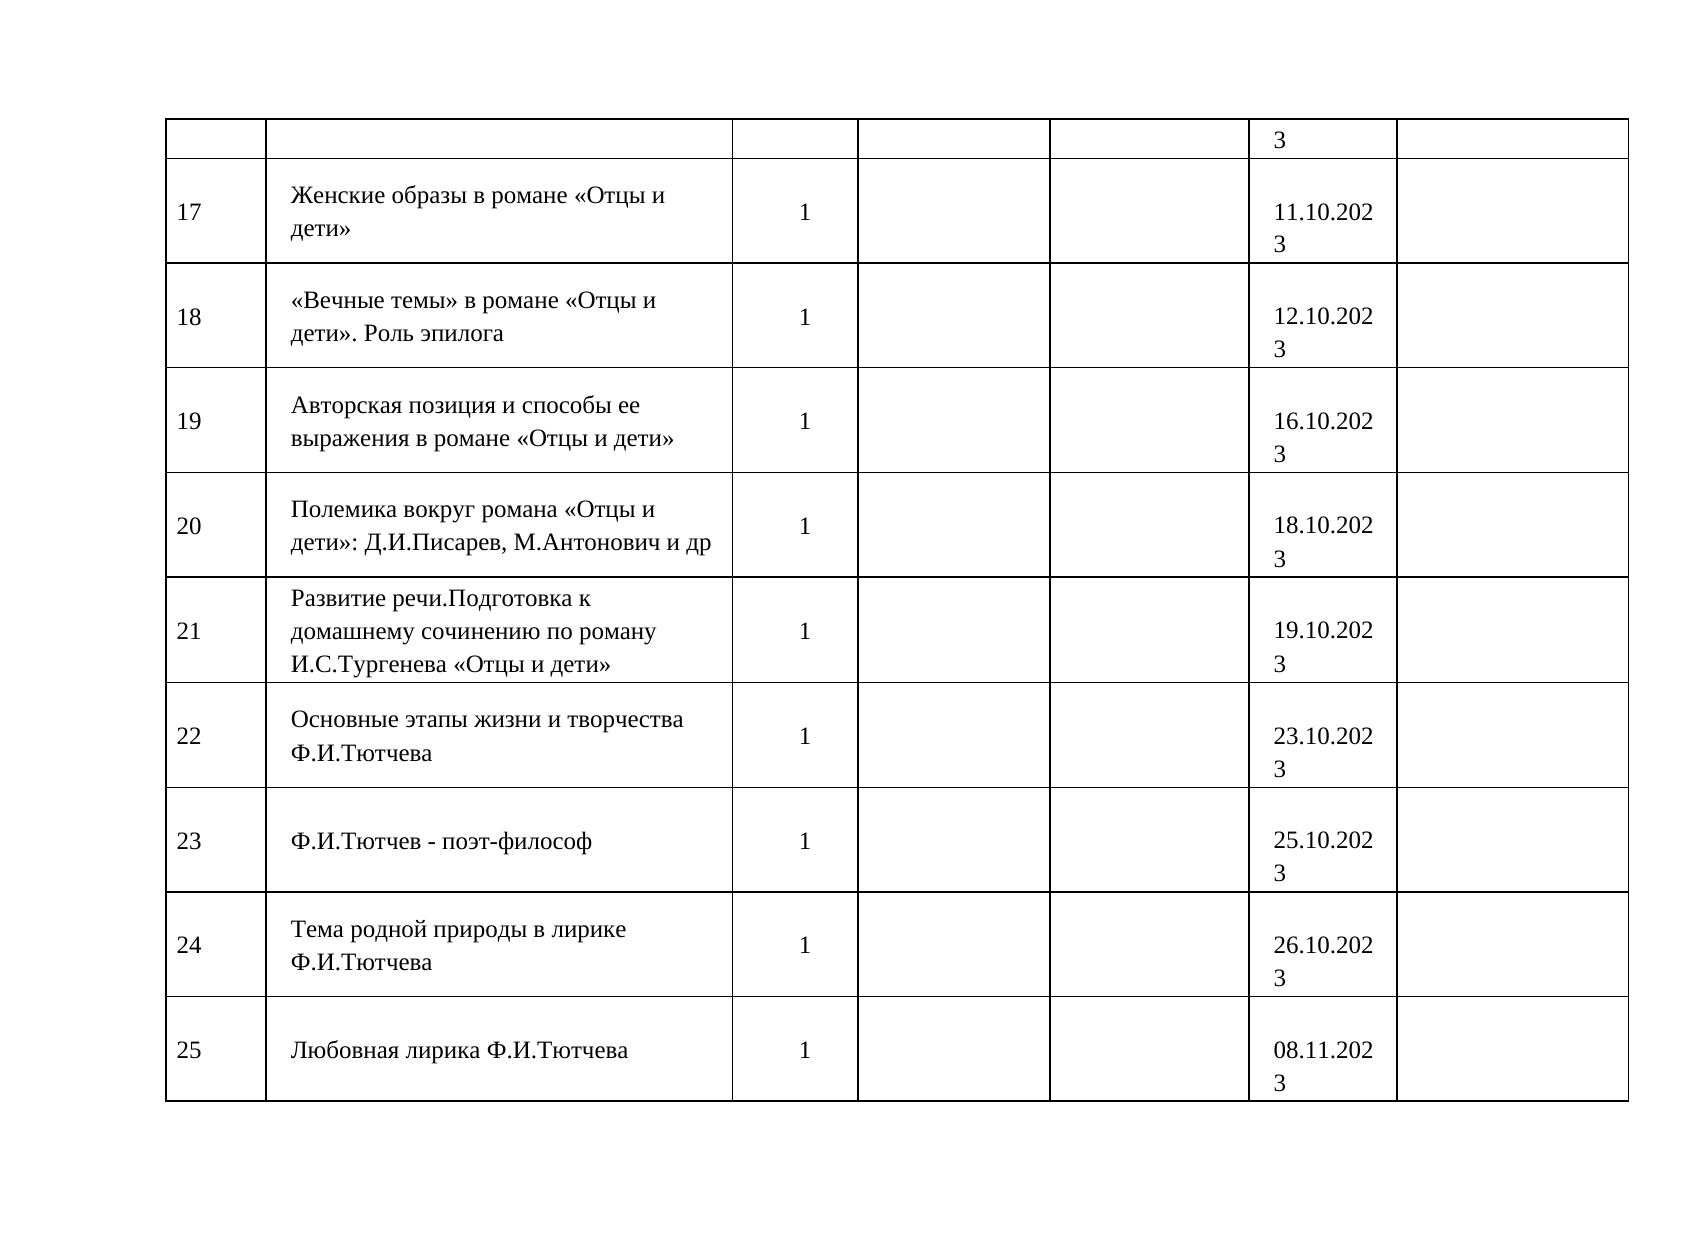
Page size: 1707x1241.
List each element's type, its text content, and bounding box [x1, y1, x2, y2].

table_cell Основные этапы жизни и творчества Ф.И.Тютчева [267, 683, 732, 786]
table_cell 16 [167, 120, 265, 157]
table_cell 1 [733, 788, 857, 891]
table_cell 1 [733, 683, 857, 786]
table_cell [1398, 159, 1628, 262]
table_cell [1051, 368, 1248, 472]
table_cell [1398, 368, 1628, 472]
table_cell 24 [167, 893, 265, 996]
table_cell [1398, 788, 1628, 891]
table_cell Любовная лирика Ф.И.Тютчева [267, 997, 732, 1100]
table_cell Женские образы в романе «Отцы и дети» [267, 159, 732, 262]
table_cell [859, 264, 1049, 367]
table_cell 16.10.2023 [1250, 368, 1396, 472]
table_cell [1398, 893, 1628, 996]
table_cell 19.10.2023 [1250, 578, 1396, 682]
table_cell 18 [167, 264, 265, 367]
table_cell 25.10.2023 [1250, 788, 1396, 891]
table_cell 1 [733, 159, 857, 262]
table_cell [859, 683, 1049, 786]
table_cell [859, 893, 1049, 996]
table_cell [267, 120, 732, 157]
table_cell 1 [733, 264, 857, 367]
table_cell [1398, 683, 1628, 786]
table_cell 23 [167, 788, 265, 891]
table_cell [1398, 997, 1628, 1100]
table_cell Полемика вокруг романа «Отцы и дети»: Д.И.Писарев, М.Антонович и др [267, 473, 732, 576]
table_cell 1 [733, 893, 857, 996]
table_cell [859, 473, 1049, 576]
table_cell Развитие речи.Подготовка к домашнему сочинению по роману И.С.Тургенева «Отцы и дети» [267, 578, 732, 682]
table_cell 22 [167, 683, 265, 786]
table_cell 18.10.2023 [1250, 473, 1396, 576]
table_cell [1051, 788, 1248, 891]
table_cell 23.10.2023 [1250, 683, 1396, 786]
table_cell [1051, 683, 1248, 786]
table_cell [859, 788, 1049, 891]
table_cell [859, 578, 1049, 682]
table_cell [859, 120, 1049, 157]
table_cell 1 [733, 473, 857, 576]
table_cell [859, 368, 1049, 472]
table_cell [1051, 893, 1248, 996]
table_cell 1 [733, 120, 857, 157]
table_cell 09.10.2023 [1250, 120, 1396, 157]
table_cell [859, 159, 1049, 262]
table_cell [1051, 473, 1248, 576]
table_cell [1398, 473, 1628, 576]
table_cell 1 [733, 997, 857, 1100]
table_cell 12.10.2023 [1250, 264, 1396, 367]
table_cell 17 [167, 159, 265, 262]
table_cell Ф.И.Тютчев - поэт-философ [267, 788, 732, 891]
table_cell 21 [167, 578, 265, 682]
table_cell [1398, 120, 1628, 157]
table_cell [1051, 997, 1248, 1100]
table_cell 20 [167, 473, 265, 576]
table_cell Тема родной природы в лирике Ф.И.Тютчева [267, 893, 732, 996]
table_cell «Вечные темы» в романе «Отцы и дети». Роль эпилога [267, 264, 732, 367]
table_cell 1 [733, 578, 857, 682]
table_cell [1051, 120, 1248, 157]
table_cell 11.10.2023 [1250, 159, 1396, 262]
table_cell 1 [733, 368, 857, 472]
table_cell 08.11.2023 [1250, 997, 1396, 1100]
table_cell 25 [167, 997, 265, 1100]
table_cell [1398, 264, 1628, 367]
table_cell [1051, 578, 1248, 682]
table_cell [1051, 159, 1248, 262]
table_cell [859, 997, 1049, 1100]
table_cell 26.10.2023 [1250, 893, 1396, 996]
table_cell 19 [167, 368, 265, 472]
table_cell Авторская позиция и способы ее выражения в романе «Отцы и дети» [267, 368, 732, 472]
table_cell [1051, 264, 1248, 367]
table_cell [1398, 578, 1628, 682]
